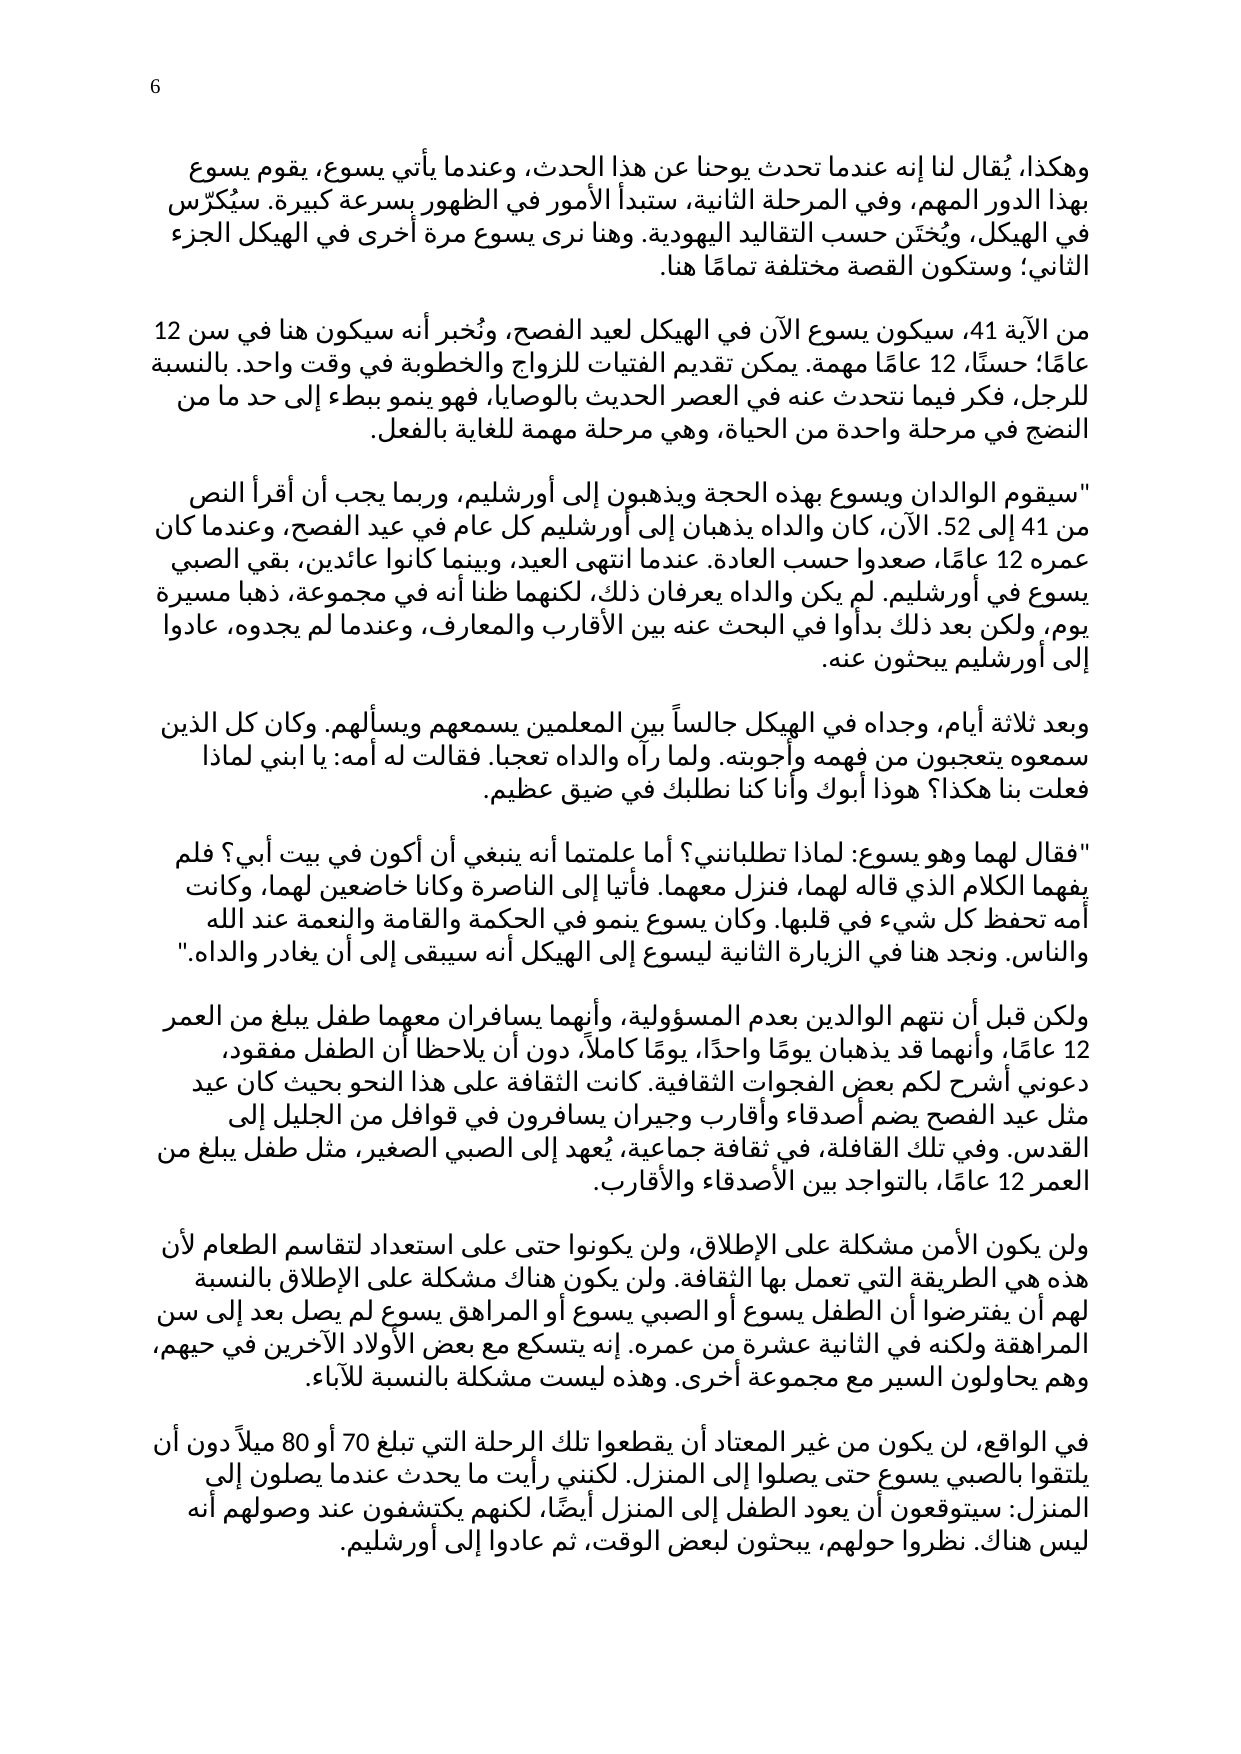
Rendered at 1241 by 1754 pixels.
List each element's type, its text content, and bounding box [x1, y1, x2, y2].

text وهكذا، يُقال لنا إنه عندما تحدث يوحنا عن هذا الحدث، وعندما يأتي يسوع، يقوم يسوع بهذا الدور المهم، وفي المرحلة الثانية، ستبدأ الأمور في الظهور بسرعة كبيرة. سيُكرّس في الهيكل، ويُختَن حسب التقاليد اليهودية. وهنا نرى يسوع مرة أخرى في الهيكل الجزء الثاني؛ وستكون القصة مختلفة تمامًا هنا. [150, 150, 1090, 282]
text في الواقع، لن يكون من غير المعتاد أن يقطعوا تلك الرحلة التي تبلغ 70 أو 80 ميلاً دون أن يلتقوا بالصبي يسوع حتى يصلوا إلى المنزل. لكنني رأيت ما يحدث عندما يصلون إلى المنزل: سيتوقعون أن يعود الطفل إلى المنزل أيضًا، لكنهم يكتشفون عند وصولهم أنه ليس هناك. نظروا حولهم، يبحثون لبعض الوقت، ثم عادوا إلى أورشليم. [150, 1425, 1090, 1557]
text ولكن قبل أن نتهم الوالدين بعدم المسؤولية، وأنهما يسافران معهما طفل يبلغ من العمر 12 عامًا، وأنهما قد يذهبان يومًا واحدًا، يومًا كاملاً، دون أن يلاحظا أن الطفل مفقود، دعوني أشرح لكم بعض الفجوات الثقافية. كانت الثقافة على هذا النحو بحيث كان عيد مثل عيد الفصح يضم أصدقاء وأقارب وجيران يسافرون في قوافل من الجليل إلى القدس. وفي تلك القافلة، في ثقافة جماعية، يُعهد إلى الصبي الصغير، مثل طفل يبلغ من العمر 12 عامًا، بالتواجد بين الأصدقاء والأقارب. [150, 999, 1090, 1197]
text "سيقوم الوالدان ويسوع بهذه الحجة ويذهبون إلى أورشليم، وربما يجب أن أقرأ النص من 41 إلى 52. الآن، كان والداه يذهبان إلى أورشليم كل عام في عيد الفصح، وعندما كان عمره 12 عامًا، صعدوا حسب العادة. عندما انتهى العيد، وبينما كانوا عائدين، بقي الصبي يسوع في أورشليم. لم يكن والداه يعرفان ذلك، لكنهما ظنا أنه في مجموعة، ذهبا مسيرة يوم، ولكن بعد ذلك بدأوا في البحث عنه بين الأقارب والمعارف، وعندما لم يجدوه، عادوا إلى أورشليم يبحثون عنه. [150, 476, 1090, 674]
text "فقال لهما وهو يسوع: لماذا تطلبانني؟ أما علمتما أنه ينبغي أن أكون في بيت أبي؟ فلم يفهما الكلام الذي قاله لهما، فنزل معهما. فأتيا إلى الناصرة وكانا خاضعين لهما، وكانت أمه تحفظ كل شيء في قلبها. وكان يسوع ينمو في الحكمة والقامة والنعمة عند الله والناس. ونجد هنا في الزيارة الثانية ليسوع إلى الهيكل أنه سيبقى إلى أن يغادر والداه." [150, 836, 1090, 968]
text ولن يكون الأمن مشكلة على الإطلاق، ولن يكونوا حتى على استعداد لتقاسم الطعام لأن هذه هي الطريقة التي تعمل بها الثقافة. ولن يكون هناك مشكلة على الإطلاق بالنسبة لهم أن يفترضوا أن الطفل يسوع أو الصبي يسوع أو المراهق يسوع لم يصل بعد إلى سن المراهقة ولكنه في الثانية عشرة من عمره. إنه يتسكع مع بعض الأولاد الآخرين في حيهم، وهم يحاولون السير مع مجموعة أخرى. وهذه ليست مشكلة بالنسبة للآباء. [150, 1228, 1090, 1393]
text من الآية 41، سيكون يسوع الآن في الهيكل لعيد الفصح، ونُخبر أنه سيكون هنا في سن 12 عامًا؛ حسنًا، 12 عامًا مهمة. يمكن تقديم الفتيات للزواج والخطوبة في وقت واحد. بالنسبة للرجل، فكر فيما نتحدث عنه في العصر الحديث بالوصايا، فهو ينمو ببطء إلى حد ما من النضج في مرحلة واحدة من الحياة، وهي مرحلة مهمة للغاية بالفعل. [150, 313, 1090, 445]
text وبعد ثلاثة أيام، وجداه في الهيكل جالساً بين المعلمين يسمعهم ويسألهم. وكان كل الذين سمعوه يتعجبون من فهمه وأجوبته. ولما رآه والداه تعجبا. فقالت له أمه: يا ابني لماذا فعلت بنا هكذا؟ هوذا أبوك وأنا كنا نطلبك في ضيق عظيم. [150, 706, 1090, 805]
